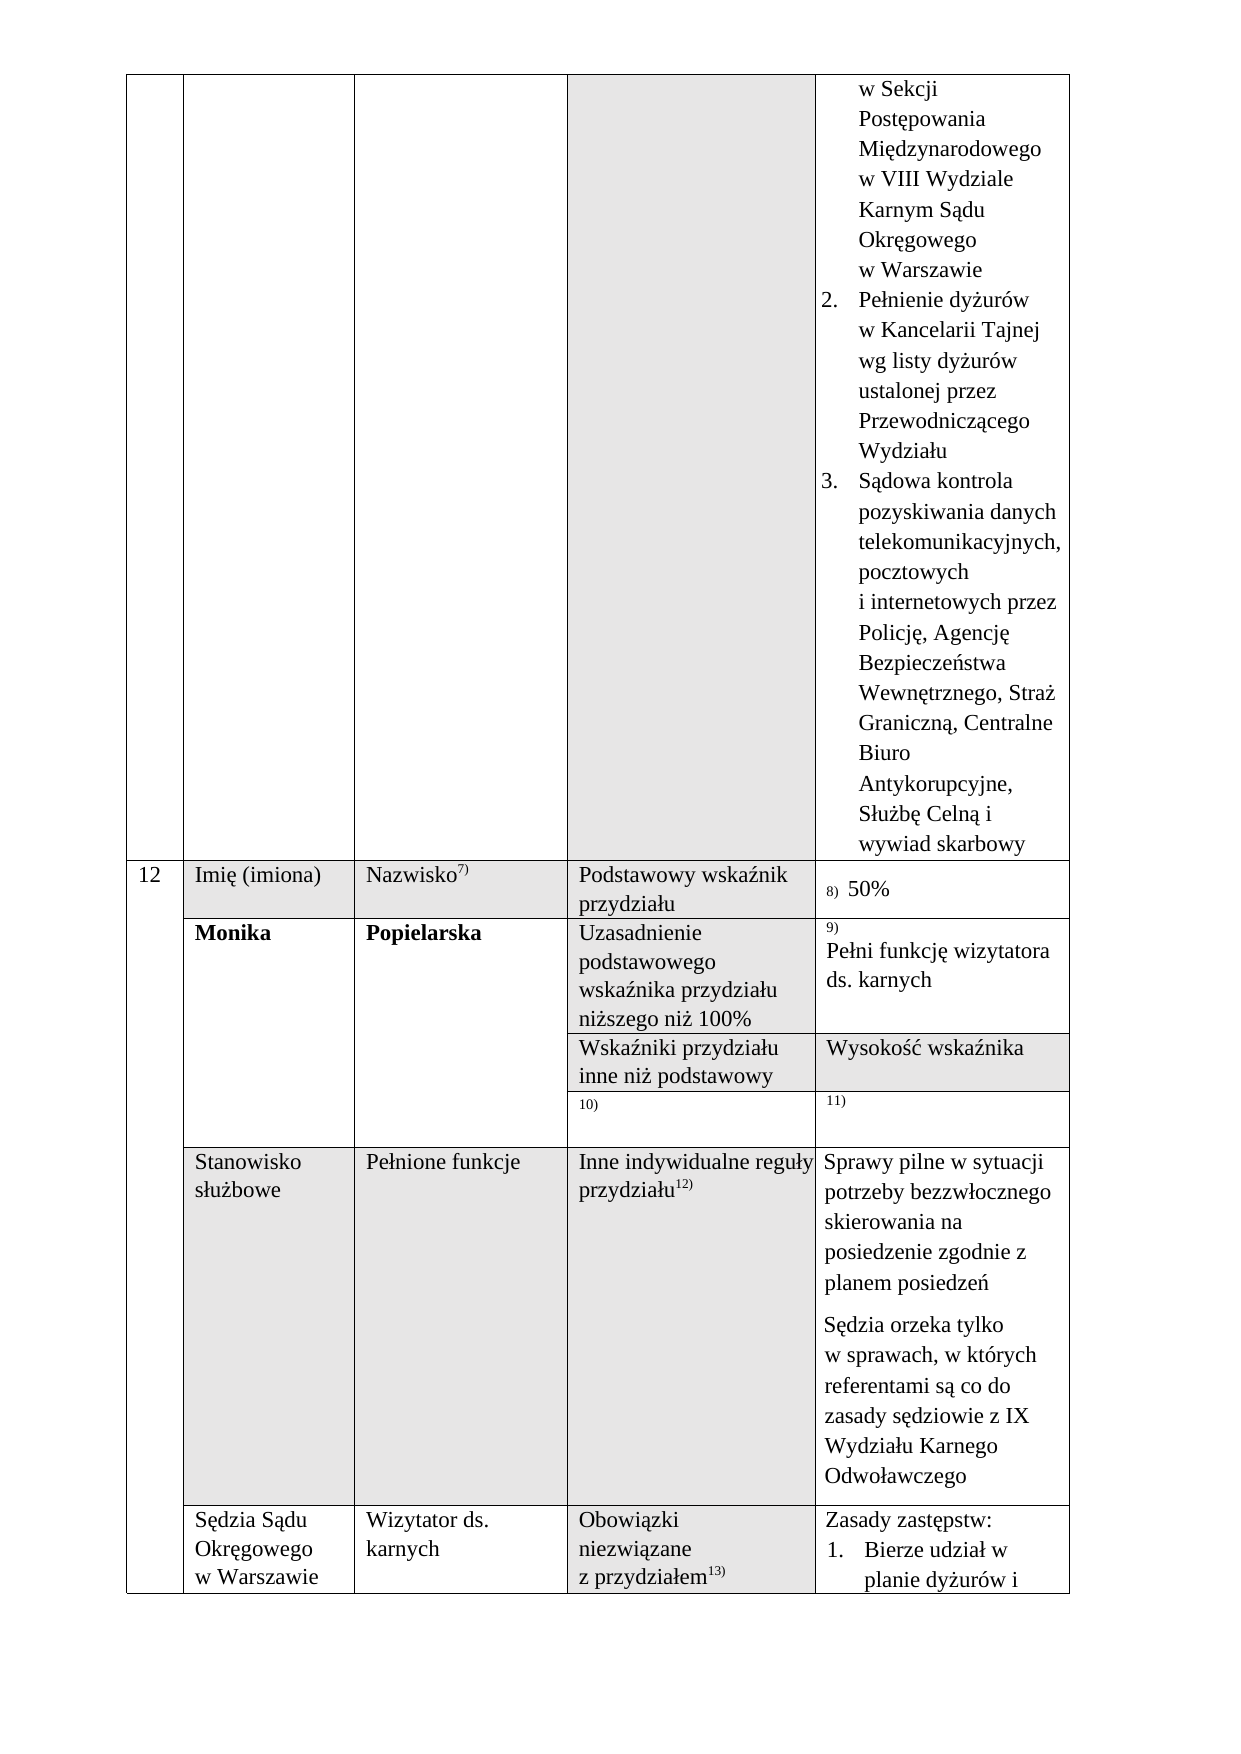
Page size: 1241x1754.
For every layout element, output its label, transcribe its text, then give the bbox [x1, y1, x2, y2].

table_cell Imię (imiona) [184, 861, 354, 918]
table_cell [355, 1506, 567, 1593]
table_cell Sprawy pilne w sytuacji potrzeby bezzwłocznego skierowania na posiedzenie zgodnie z planem posiedzeń Sędzia orzeka tylko w sprawach, w których referentami są co do zasady sędziowie z IX Wydziału Karnego Odwoławczego [816, 1148, 1069, 1505]
table_cell Pełnione funkcje [355, 1148, 567, 1505]
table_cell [816, 1506, 1069, 1593]
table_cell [184, 75, 354, 860]
table_cell Inne indywidualne reguły przydziału12) [568, 1148, 815, 1505]
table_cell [568, 1506, 815, 1593]
table_cell 12 [127, 861, 183, 1593]
table_cell Stanowisko służbowe [184, 1148, 354, 1505]
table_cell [568, 75, 815, 860]
table_cell Monika [184, 919, 354, 1147]
table_cell 10) [568, 1092, 815, 1147]
table_cell Popielarska [355, 919, 567, 1147]
table_cell 8) 50% [816, 861, 1069, 918]
table_cell Wskaźniki przydziału inne niż podstawowy [568, 1034, 815, 1091]
table_cell Podstawowy wskaźnik przydziału [568, 861, 815, 918]
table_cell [184, 1506, 354, 1593]
table_cell 9) Pełni funkcję wizytatora ds. karnych [816, 919, 1069, 1033]
table_cell 11) [816, 1092, 1069, 1147]
table_cell Nazwisko7) [355, 861, 567, 918]
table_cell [816, 75, 1069, 860]
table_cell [355, 75, 567, 860]
table_cell Uzasadnienie podstawowego wskaźnika przydziału niższego niż 100% [568, 919, 815, 1033]
table_cell Wysokość wskaźnika [816, 1034, 1069, 1091]
